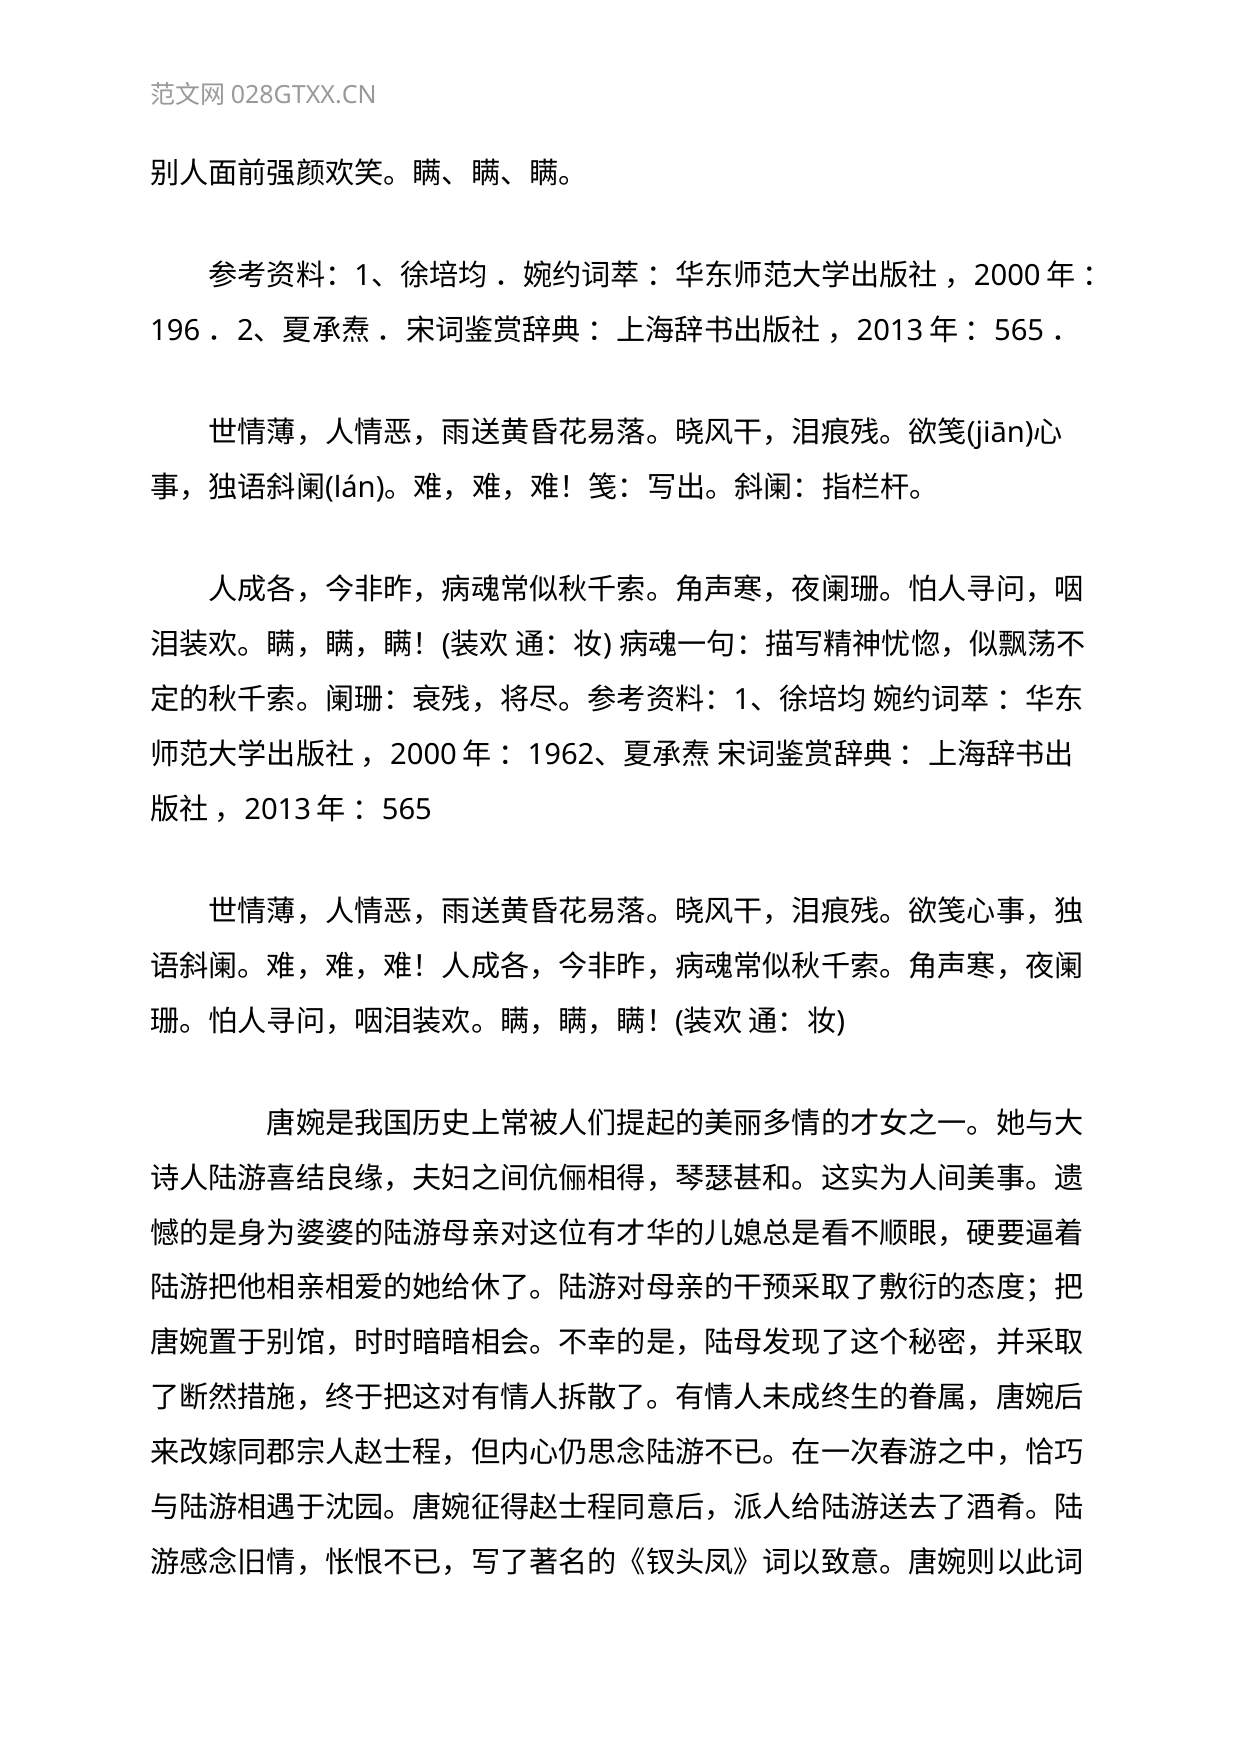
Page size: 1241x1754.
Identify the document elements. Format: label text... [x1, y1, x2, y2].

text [150, 150, 1090, 192]
text 世情薄，人情恶，雨送黄昏花易落。晓风干，泪痕残。欲笺(jiān)心事，独语斜阑(lán)。难，难，难！笺：写出。斜阑：指栏杆。 [150, 409, 1090, 506]
text 世情薄，人情恶，雨送黄昏花易落。晓风干，泪痕残。欲笺心事，独语斜阑。难，难，难！人成各，今非昨，病魂常似秋千索。角声寒，夜阑珊。怕人寻问，咽泪装欢。瞒，瞒，瞒！(装欢 通：妆) [150, 888, 1090, 1040]
text 参考资料：1、徐培均 ．婉约词萃 ：华东师范大学出版社 ，2000年 ：196 ．2、夏承焘 ．宋词鉴赏辞典 ：上海辞书出版社 ，2013年 ：565 ． [150, 252, 1090, 349]
text 人成各，今非昨，病魂常似秋千索。角声寒，夜阑珊。怕人寻问，咽泪装欢。瞒，瞒，瞒！(装欢 通：妆) 病魂一句：描写精神忧惚，似飘荡不定的秋千索。阑珊：衰残，将尽。参考资料：1、徐培均 婉约词萃 ：华东师范大学出版社 ，2000年 ：1962、夏承焘 宋词鉴赏辞典 ：上海辞书出版社 ，2013年 ：565 [150, 566, 1090, 828]
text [150, 1099, 1090, 1581]
